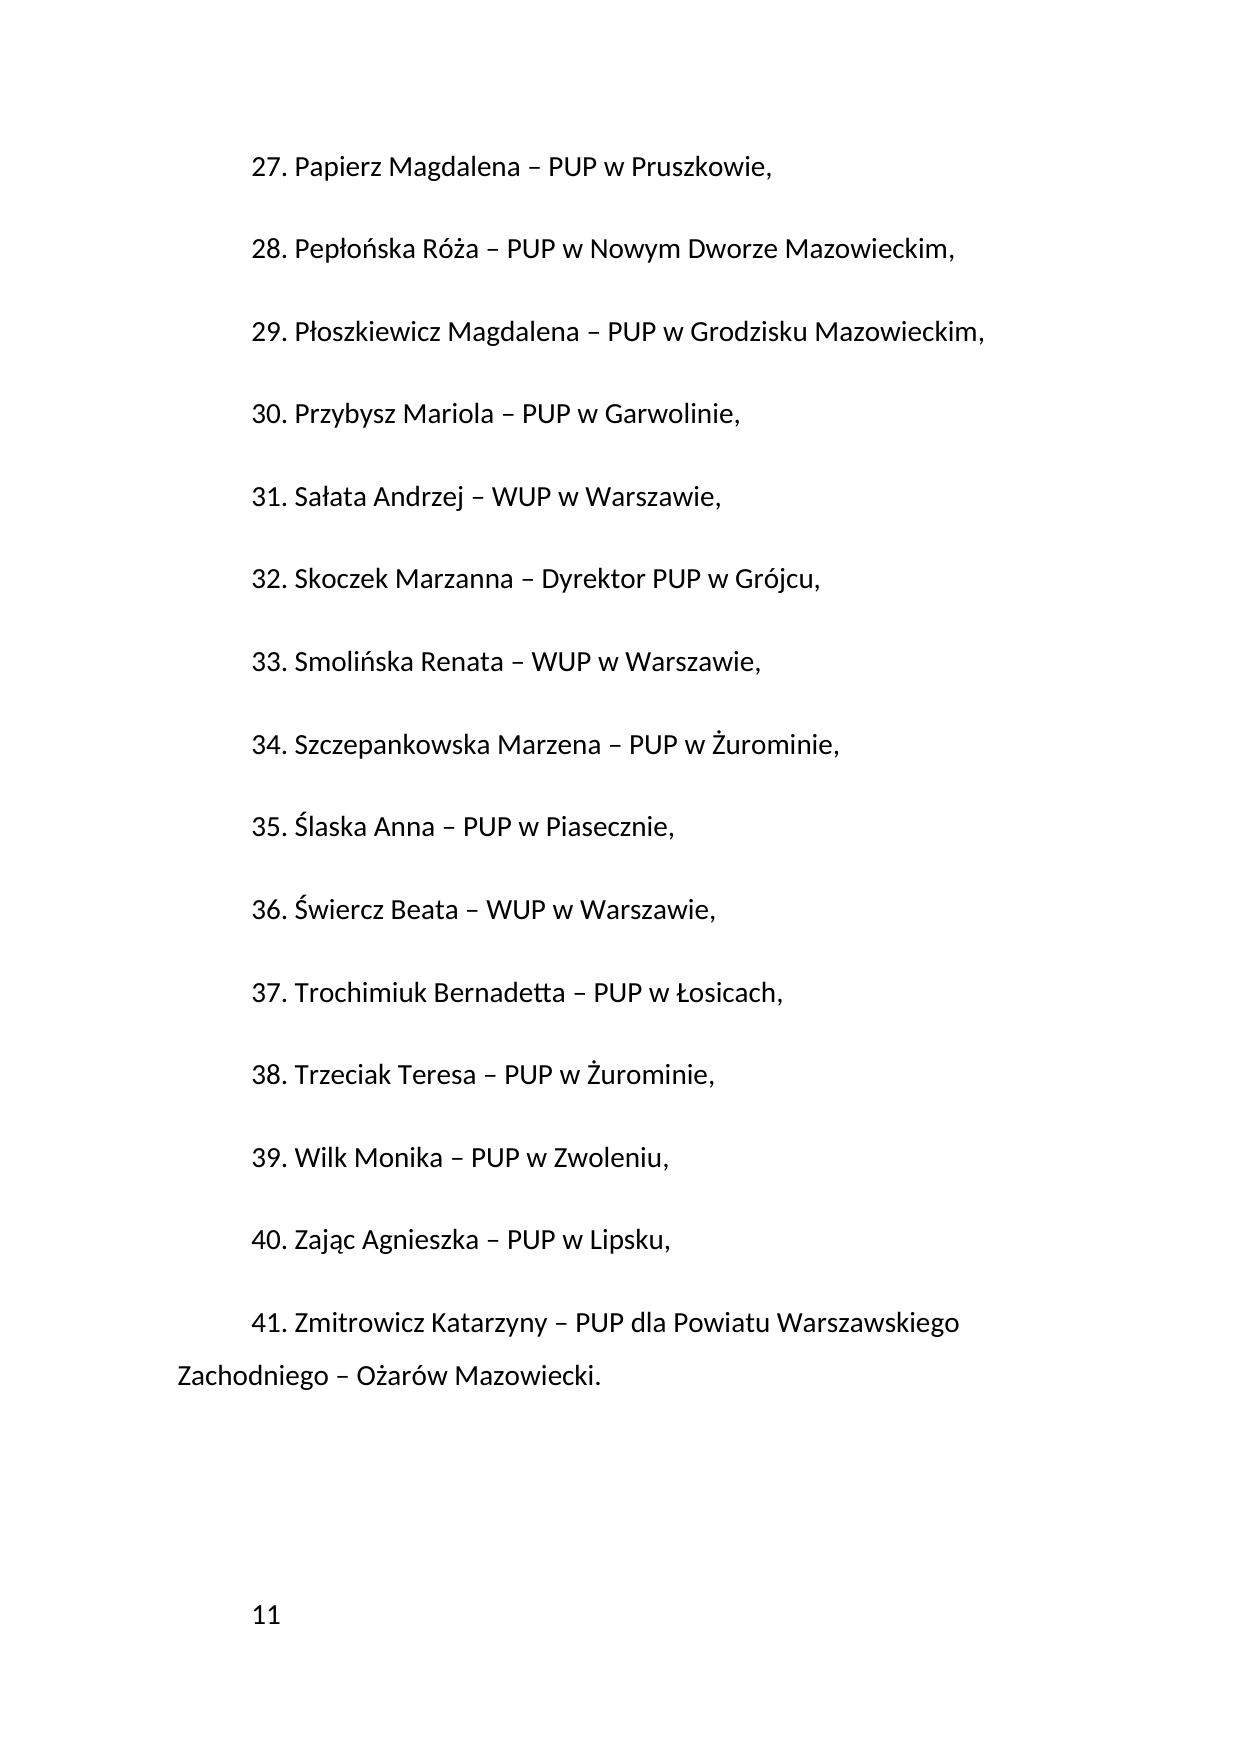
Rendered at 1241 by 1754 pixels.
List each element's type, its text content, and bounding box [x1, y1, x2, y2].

text 36. Świercz Beata – WUP w Warszawie, [177, 891, 1093, 927]
text 38. Trzeciak Teresa – PUP w Żurominie, [177, 1056, 1093, 1092]
text 28. Pepłońska Róża – PUP w Nowym Dworze Mazowieckim, [177, 230, 1093, 266]
text 32. Skoczek Marzanna – Dyrektor PUP w Grójcu, [177, 561, 1093, 596]
text 30. Przybysz Mariola – PUP w Garwolinie, [177, 395, 1093, 431]
text 31. Sałata Andrzej – WUP w Warszawie, [177, 478, 1093, 514]
text 35. Ślaska Anna – PUP w Piasecznie, [177, 808, 1093, 844]
text 37. Trochimiuk Bernadetta – PUP w Łosicach, [177, 974, 1093, 1009]
text 39. Wilk Monika – PUP w Zwoleniu, [177, 1139, 1093, 1174]
text 34. Szczepankowska Marzena – PUP w Żurominie, [177, 726, 1093, 761]
text 33. Smolińska Renata – WUP w Warszawie, [177, 643, 1093, 679]
text 40. Zając Agnieszka – PUP w Lipsku, [177, 1221, 1093, 1257]
text 41. Zmitrowicz Katarzyny – PUP dla Powiatu Warszawskiego Zachodniego – Ożarów Mazowiecki. [177, 1304, 1093, 1393]
text 29. Płoszkiewicz Magdalena – PUP w Grodzisku Mazowieckim, [177, 313, 1093, 348]
text 27. Papierz Magdalena – PUP w Pruszkowie, [177, 148, 1093, 183]
